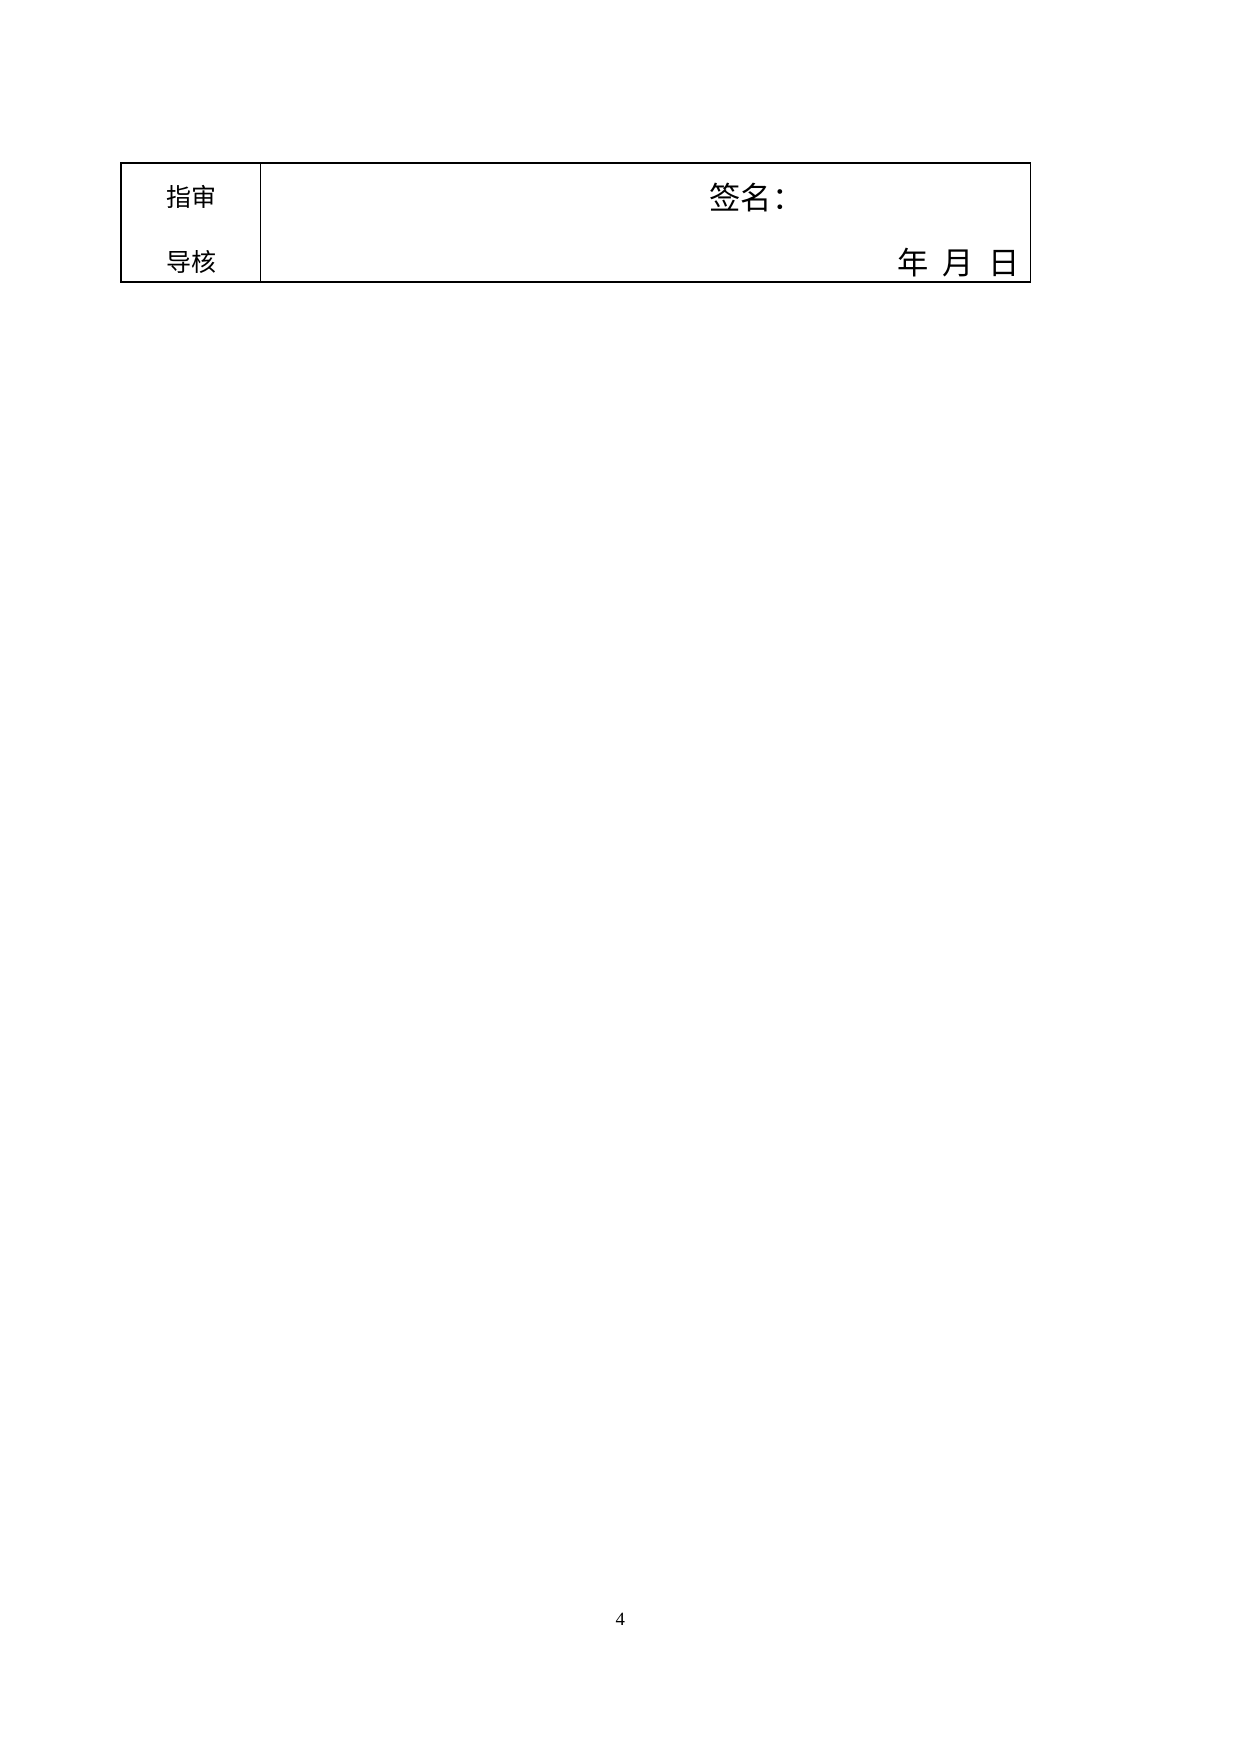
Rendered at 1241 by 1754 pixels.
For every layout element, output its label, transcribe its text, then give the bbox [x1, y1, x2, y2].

table_cell 指审 导核 教意 师见 [122, 164, 260, 281]
table_cell 签名： 年 月 日 [261, 164, 1030, 281]
